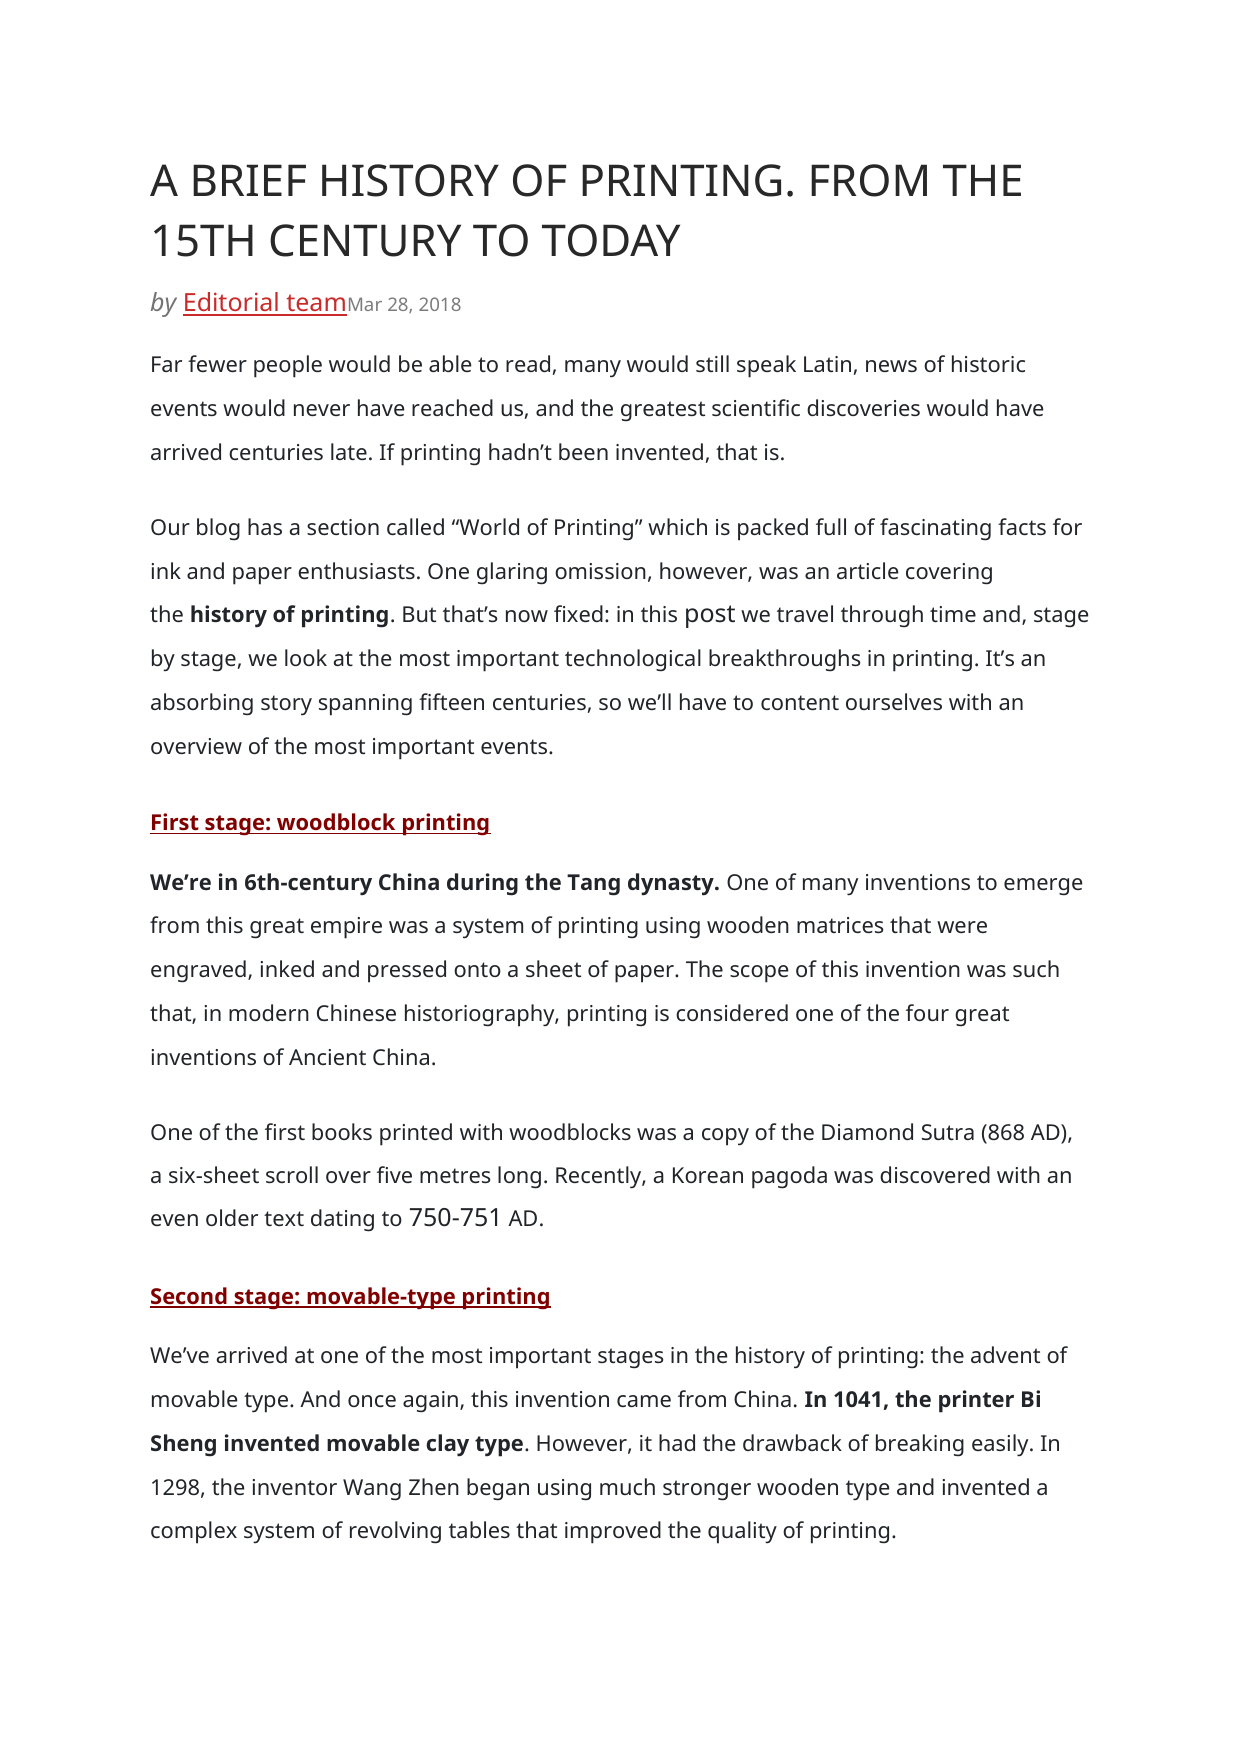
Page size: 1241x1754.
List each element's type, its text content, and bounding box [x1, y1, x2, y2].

text Our blog has a section called “World of Printing” which is packed full of fascinating facts for ink and paper enthusiasts. One glaring omission, however, was an article covering the history of printing. But that’s now fixed: in this post we travel through time and, stage by stage, we look at the most important technological breakthroughs in printing. It’s an absorbing story spanning fifteen centuries, so we’ll have to content ourselves with an overview of the most important events. [150, 498, 1090, 761]
text Far fewer people would be able to read, many would still speak Latin, news of historic events would never have reached us, and the greatest scientific discoveries would have arrived centuries late. If printing hadn’t been invented, that is. [150, 336, 1090, 467]
text Second stage: movable-type printing [150, 1281, 1090, 1311]
text A BRIEF HISTORY OF PRINTING. FROM THE 15TH CENTURY TO TODAY [150, 150, 1090, 269]
text First stage: woodblock printing [150, 807, 1090, 837]
text We’ve arrived at one of the most important stages in the history of printing: the advent of movable type. And once again, this invention came from China. In 1041, the printer Bi Sheng invented movable clay type. However, it had the drawback of breaking easily. In 1298, the inventor Wang Zhen began using much stronger wooden type and invented a complex system of revolving tables that improved the quality of printing. [150, 1326, 1090, 1545]
text by Editorial teamMar 28, 2018 [150, 285, 1090, 319]
text One of the first books printed with woodblocks was a copy of the Diamond Sutra (868 AD), a six-sheet scroll over five metres long. Recently, a Korean pagoda was discovered with an even older text dating to 750-751 AD. [150, 1103, 1090, 1234]
text We’re in 6th-century China during the Tang dynasty. One of many inventions to emerge from this great empire was a system of printing using wooden matrices that were engraved, inked and pressed onto a sheet of paper. The scope of this invention was such that, in modern Chinese historiography, printing is considered one of the four great inventions of Ancient China. [150, 853, 1090, 1072]
